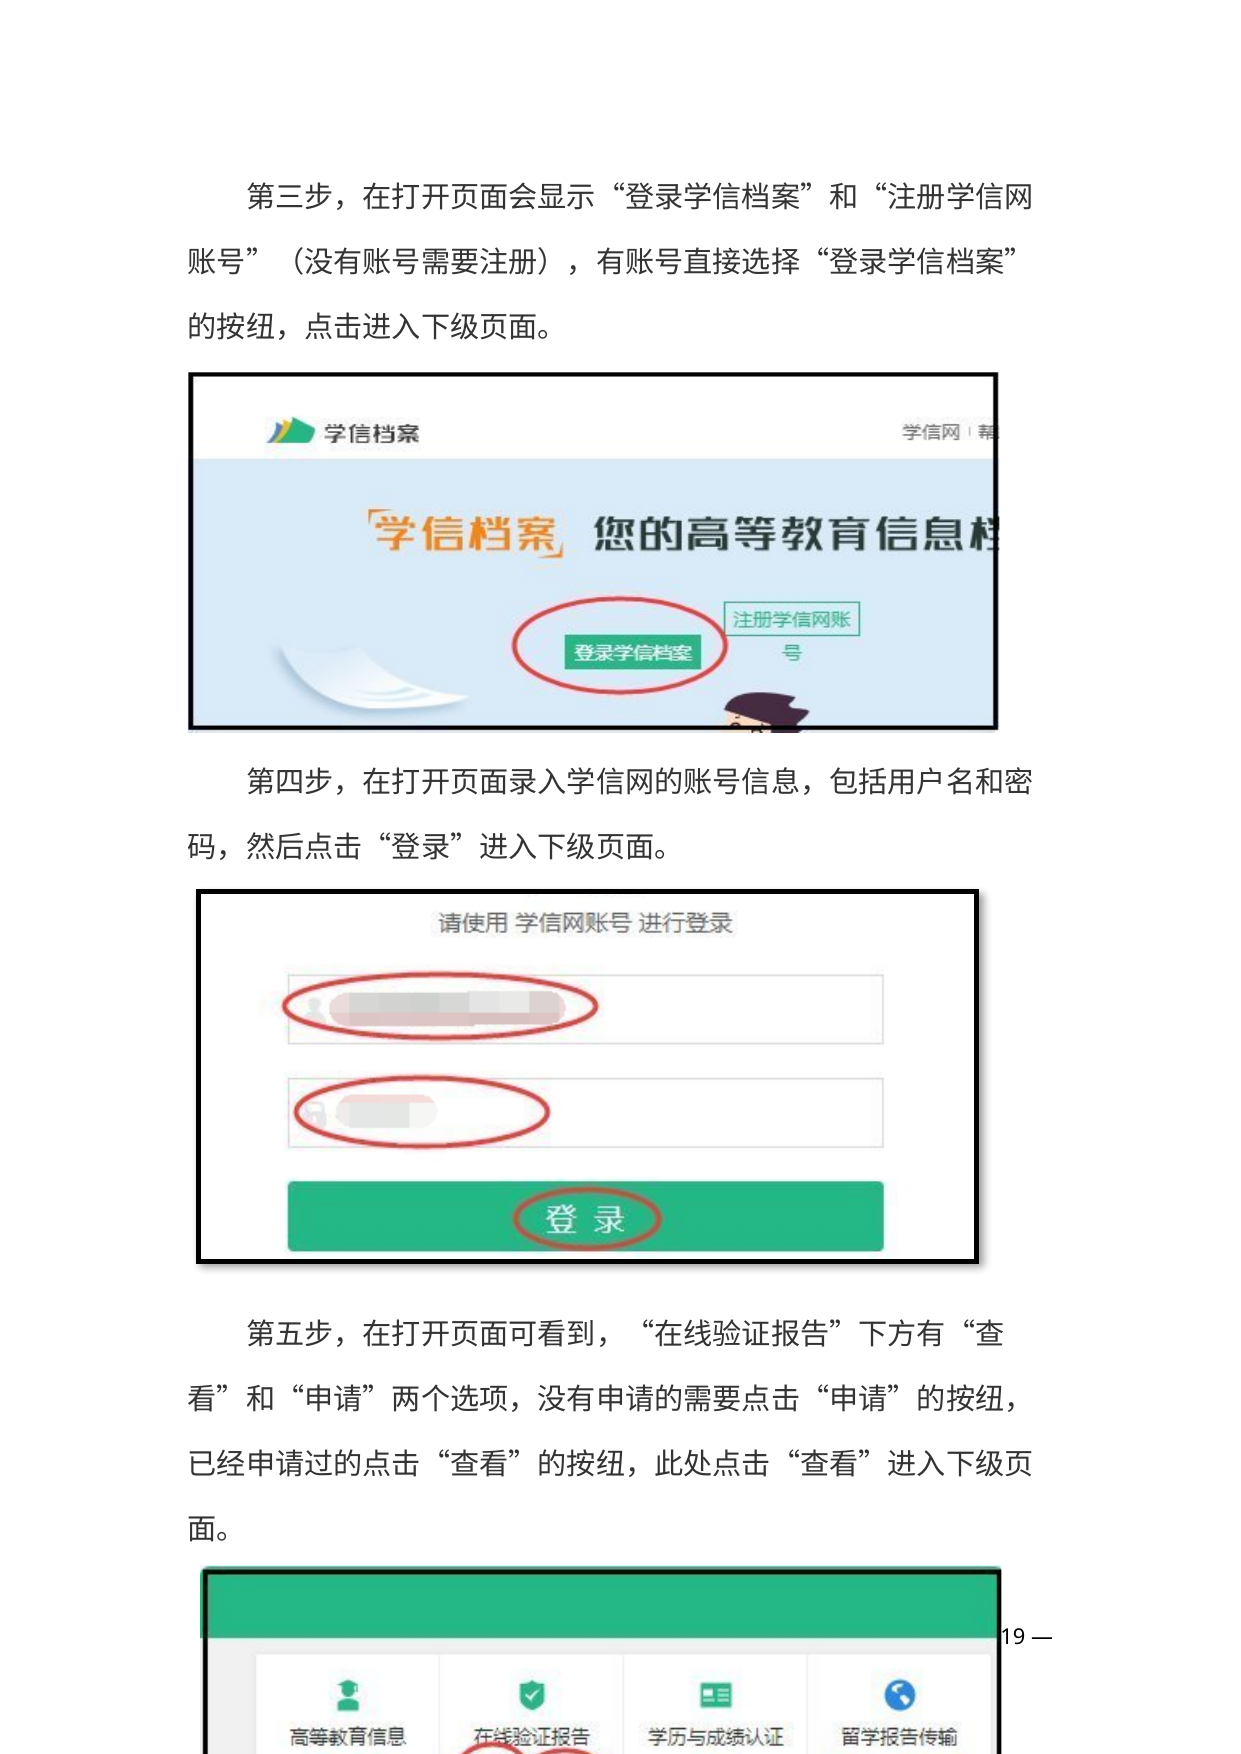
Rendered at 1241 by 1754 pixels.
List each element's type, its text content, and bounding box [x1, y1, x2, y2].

picture [187, 371, 1000, 733]
text 第五步，在打开页面可看到，“在线验证报告”下方有“查看”和“申请”两个选项，没有申请的需要点击“申请”的按纽，已经申请过的点击“查看”的按纽，此处点击“查看”进入下级页面。 [187, 1299, 1053, 1559]
picture [200, 1565, 1002, 1754]
picture [201, 894, 974, 1259]
text 第三步，在打开页面会显示“登录学信档案”和“注册学信网账号”（没有账号需要注册），有账号直接选择“登录学信档案”的按纽，点击进入下级页面。 [187, 162, 1053, 357]
text 第四步，在打开页面录入学信网的账号信息，包括用户名和密码，然后点击“登录”进入下级页面。 [187, 747, 1053, 877]
